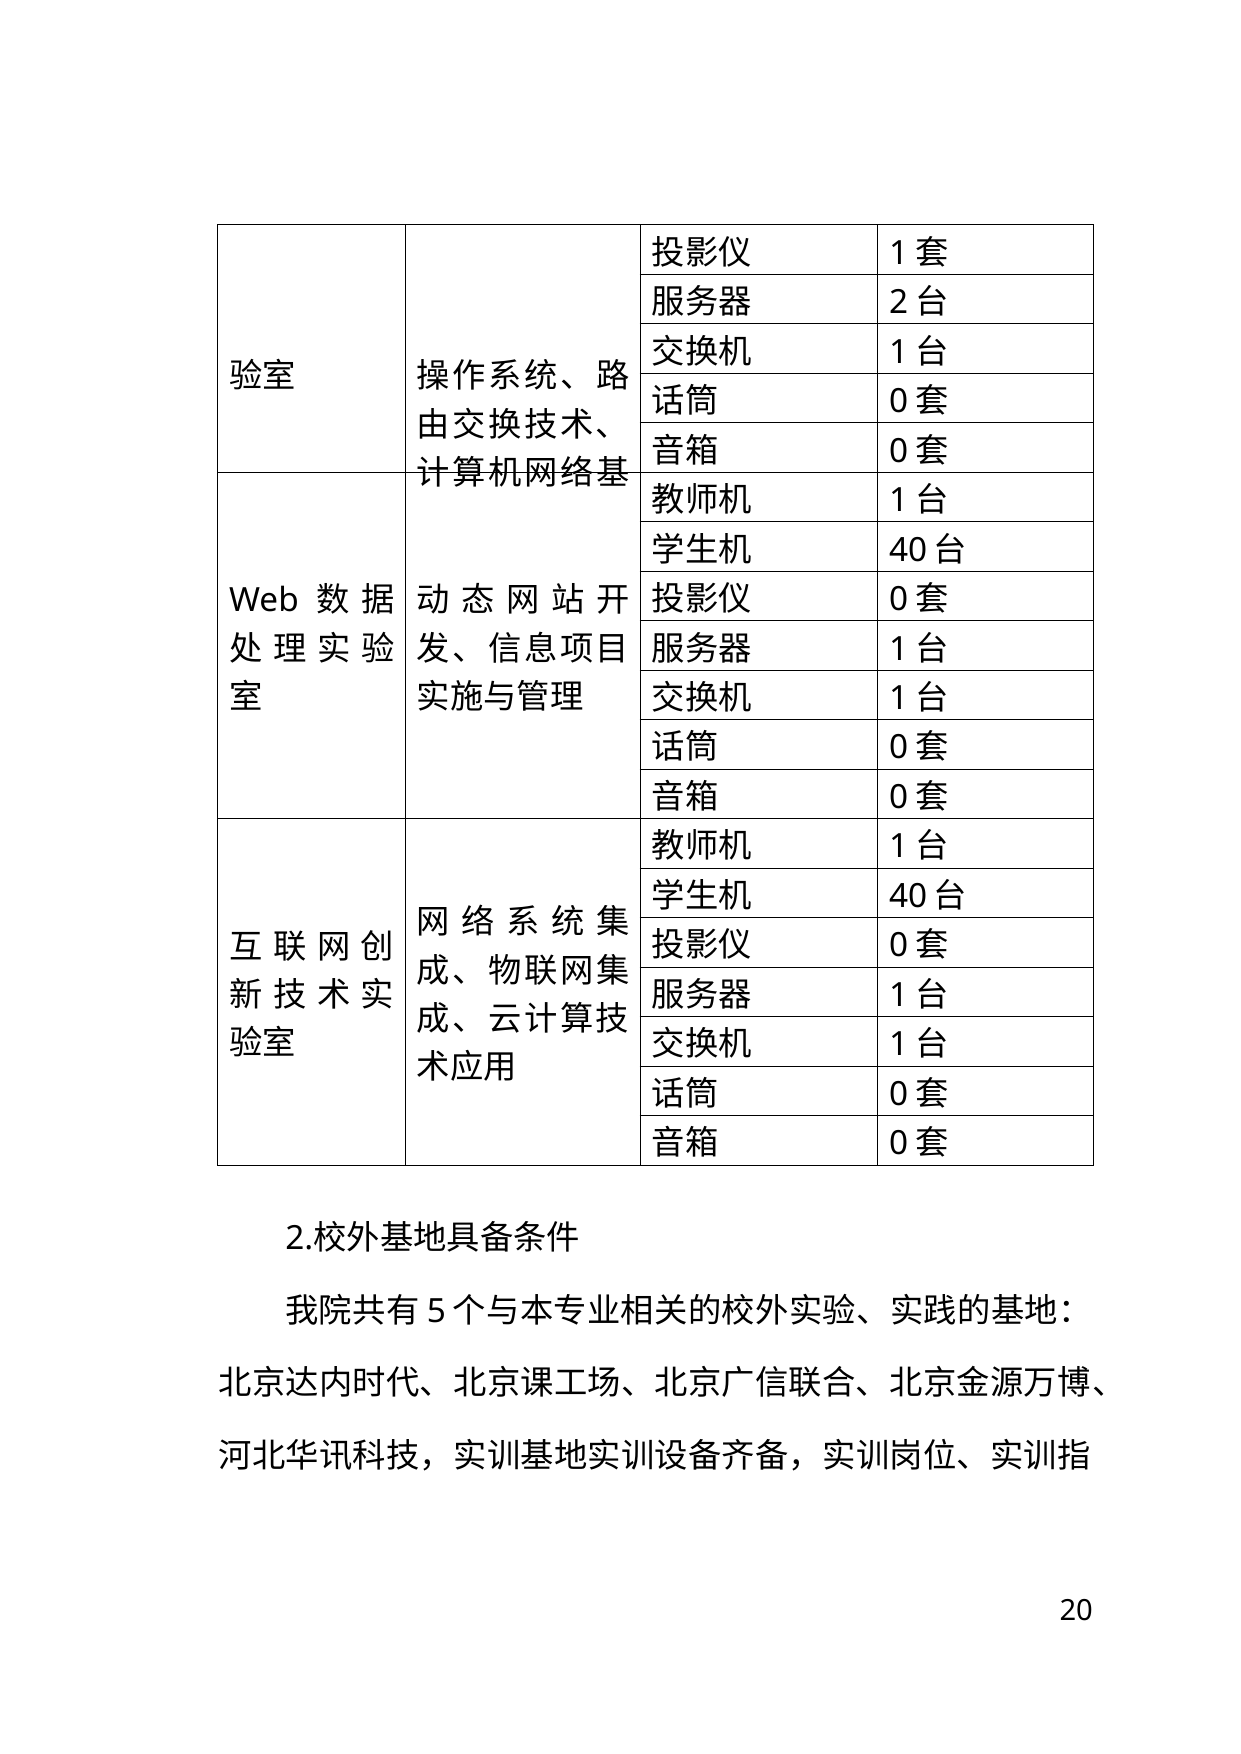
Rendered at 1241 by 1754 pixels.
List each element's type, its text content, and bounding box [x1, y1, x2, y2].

table_cell 2台 [878, 275, 1093, 323]
table_cell Web数据处理实验室 [218, 473, 405, 818]
table_cell 音箱 [641, 423, 877, 472]
table_cell 1台 [878, 324, 1093, 373]
table_cell 40台 [878, 869, 1093, 917]
table_cell 互联网创新技术实验室 [218, 819, 405, 1164]
table_cell 交换机 [641, 671, 877, 719]
table_cell 1台 [878, 819, 1093, 868]
table_cell 0套 [878, 1116, 1093, 1164]
table_cell 1台 [878, 621, 1093, 670]
table_cell 0套 [878, 423, 1093, 472]
table_cell 0套 [878, 918, 1093, 967]
table_cell 话筒 [641, 374, 877, 422]
table_cell 0套 [878, 572, 1093, 620]
table_cell 1台 [878, 1017, 1093, 1066]
table_cell 0套 [878, 1067, 1093, 1115]
table_cell 学生机 [641, 869, 877, 917]
table_cell 教师机 [641, 819, 877, 868]
table_cell 服务器 [641, 621, 877, 670]
table_cell 0套 [878, 374, 1093, 422]
table_cell 话筒 [641, 1067, 877, 1115]
text 2.校外基地具备条件 [218, 1211, 1093, 1259]
table_cell 1套 [878, 225, 1093, 274]
table_cell 服务器 [641, 275, 877, 323]
table_cell 网络系统集成、物联网集成、云计算技术应用 [406, 819, 640, 1164]
table_cell 学生机 [641, 522, 877, 571]
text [218, 1283, 1093, 1477]
table_cell 1台 [878, 473, 1093, 521]
table_cell 投影仪 [641, 225, 877, 274]
table_cell 动态网站开发、信息项目实施与管理 [406, 473, 640, 818]
table_cell 交换机 [641, 324, 877, 373]
table_cell 0套 [878, 770, 1093, 818]
table_cell 1台 [878, 671, 1093, 719]
table_cell 服务器 [641, 968, 877, 1016]
table_cell 1台 [878, 968, 1093, 1016]
table_cell 投影仪 [641, 572, 877, 620]
table_cell 0套 [878, 720, 1093, 769]
table_cell 音箱 [641, 1116, 877, 1164]
table_cell 话筒 [641, 720, 877, 769]
table_cell 投影仪 [641, 918, 877, 967]
table_cell 40台 [878, 522, 1093, 571]
table_cell 音箱 [641, 770, 877, 818]
table_cell 交换机 [641, 1017, 877, 1066]
table_cell 教师机 [641, 473, 877, 521]
